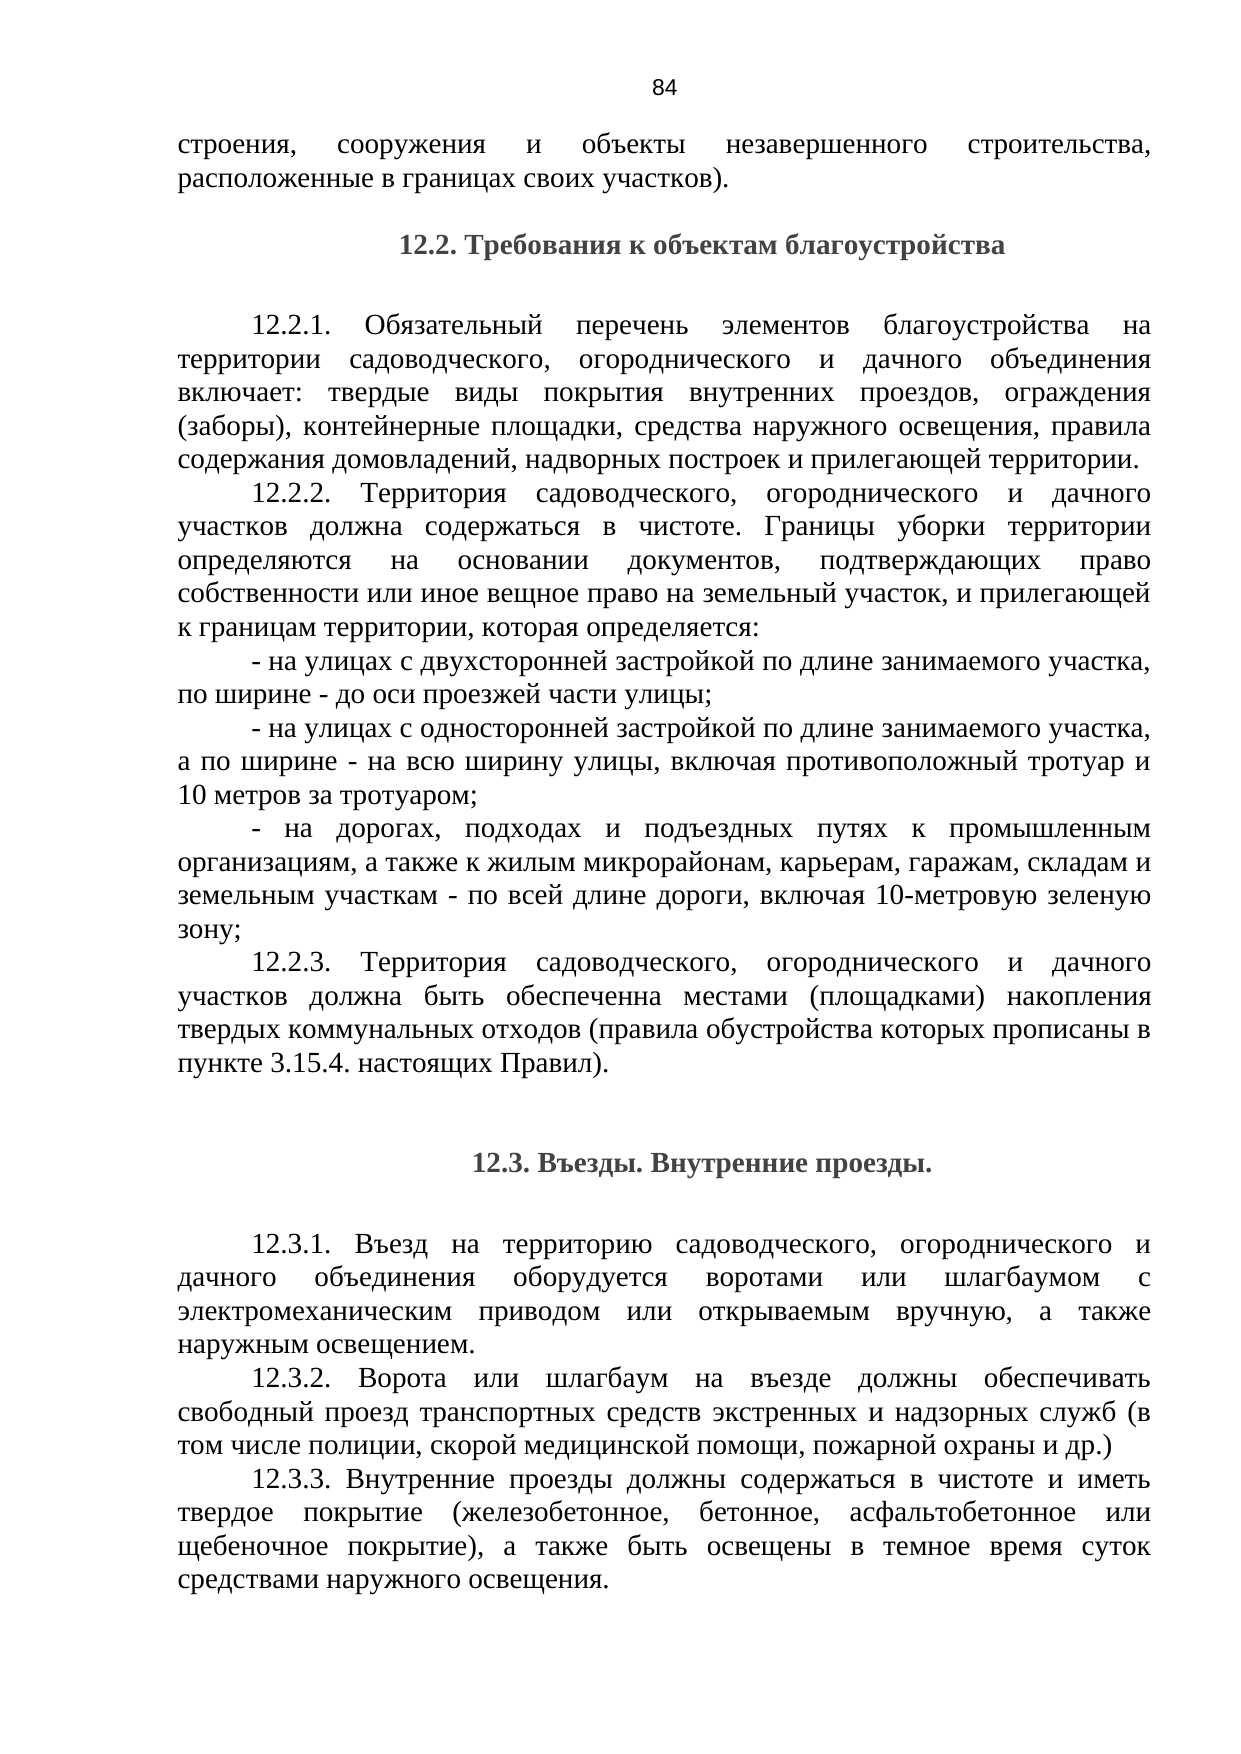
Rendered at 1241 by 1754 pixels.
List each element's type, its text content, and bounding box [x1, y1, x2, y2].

subtitle 12.2. Требования к объектам благоустройства [252, 227, 1152, 260]
text 12.3.1. Въезд на территорию садоводческого, огороднического и дачного объединения оборудуется воротами или шлагбаумом с электромеханическим приводом или открываемым вручную, а также наружным освещением. [177, 1226, 1152, 1360]
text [177, 126, 1152, 193]
subtitle 12.3. Въезды. Внутренние проезды. [252, 1146, 1152, 1179]
text 12.3.2. Ворота или шлагбаум на въезде должны обеспечивать свободный проезд транспортных средств экстренных и надзорных служб (в том числе полиции, скорой медицинской помощи, пожарной охраны и др.) [177, 1360, 1152, 1461]
text 12.2.1. Обязательный перечень элементов благоустройства на территории садоводческого, огороднического и дачного объединения включает: твердые виды покрытия внутренних проездов, ограждения (заборы), контейнерные площадки, средства наружного освещения, правила содержания домовладений, надворных построек и прилегающей территории. [177, 307, 1152, 475]
text 12.2.3. Территория садоводческого, огороднического и дачного участков должна быть обеспеченна местами (площадками) накопления твердых коммунальных отходов (правила обустройства которых прописаны в пункте 3.15.4. настоящих Правил). [177, 944, 1152, 1079]
text 12.2.2. Территория садоводческого, огороднического и дачного участков должна содержаться в чистоте. Границы уборки территории определяются на основании документов, подтверждающих право собственности или иное вещное право на земельный участок, и прилегающей к границам территории, которая определяется: [177, 475, 1152, 643]
text - на улицах с односторонней застройкой по длине занимаемого участка, а по ширине - на всю ширину улицы, включая противоположный тротуар и 10 метров за тротуаром; [177, 710, 1152, 810]
text 12.3.3. Внутренние проезды должны содержаться в чистоте и иметь твердое покрытие (железобетонное, бетонное, асфальтобетонное или щебеночное покрытие), а также быть освещены в темное время суток средствами наружного освещения. [177, 1461, 1152, 1595]
text - на дорогах, подходах и подъездных путях к промышленным организациям, а также к жилым микрорайонам, карьерам, гаражам, складам и земельным участкам - по всей длине дороги, включая 10-метровую зеленую зону; [177, 810, 1152, 944]
text - на улицах с двухсторонней застройкой по длине занимаемого участка, по ширине - до оси проезжей части улицы; [177, 643, 1152, 710]
